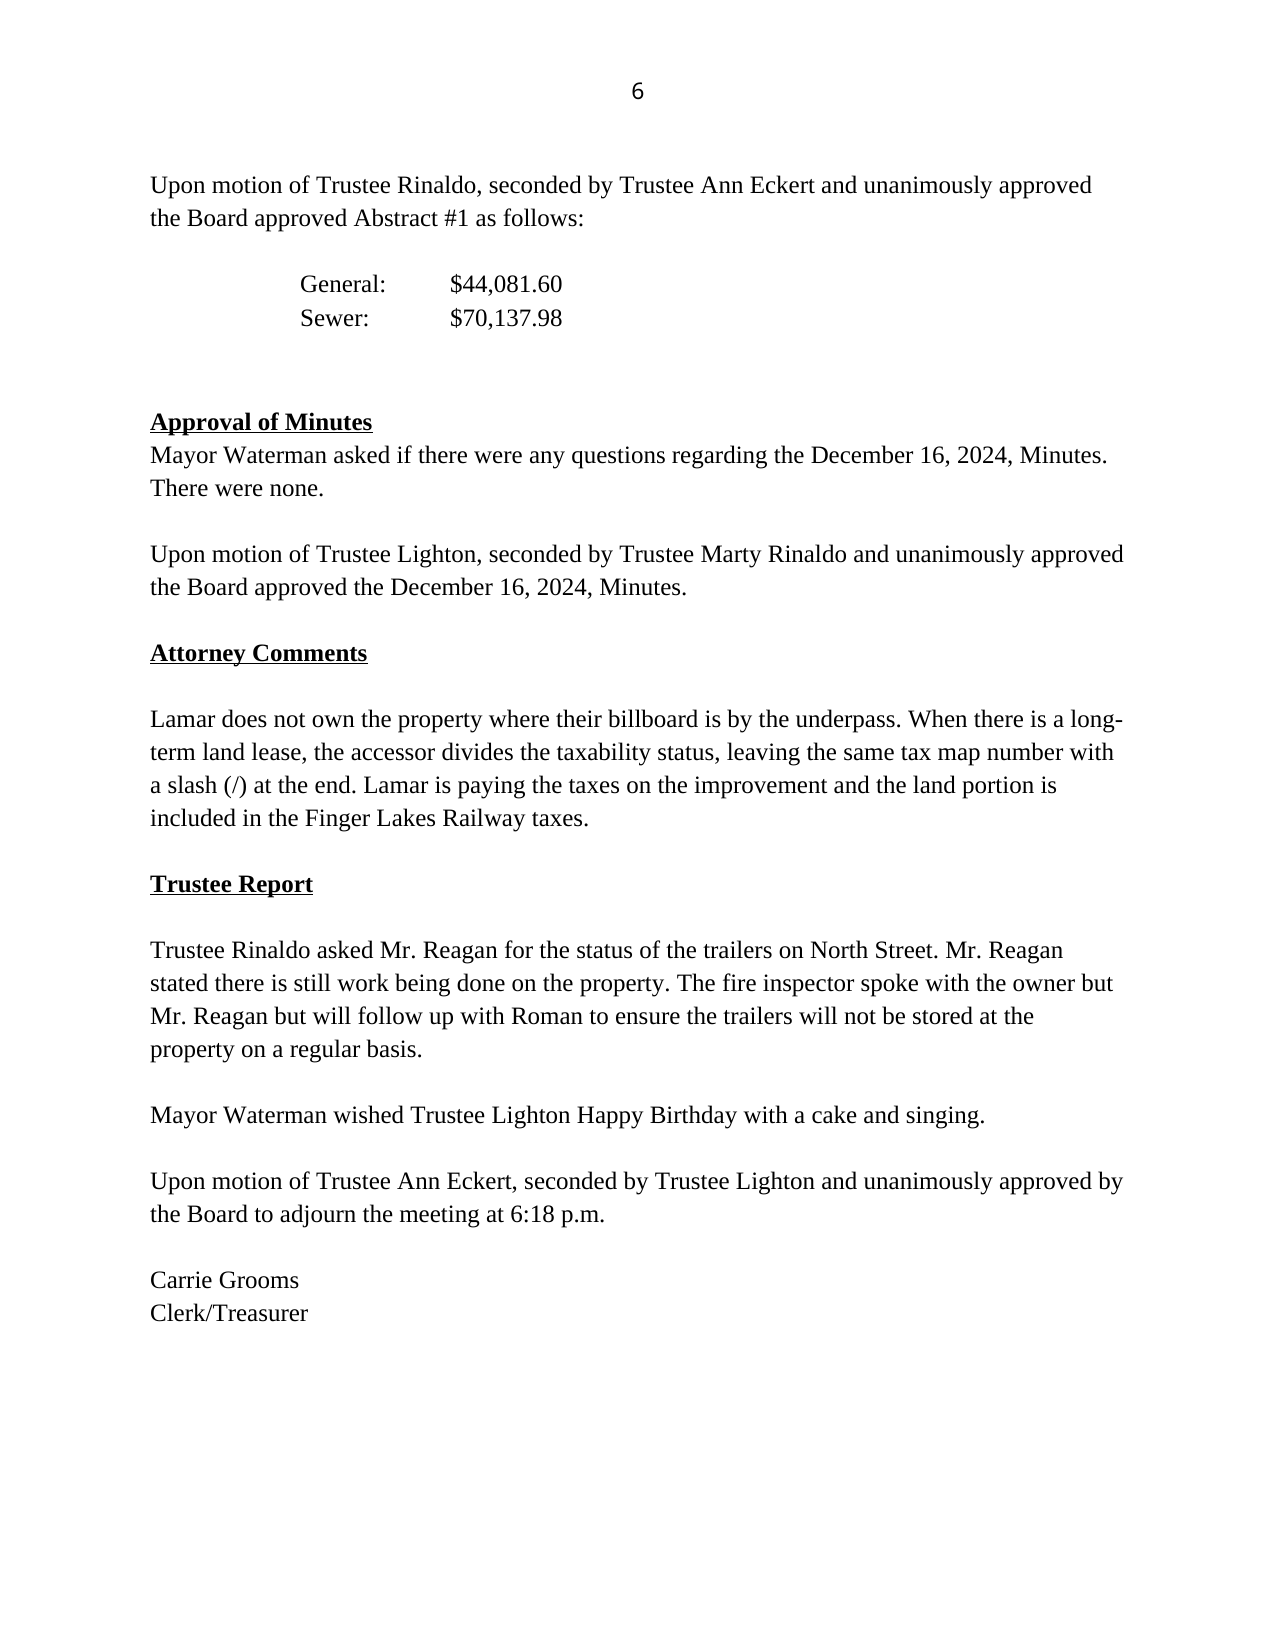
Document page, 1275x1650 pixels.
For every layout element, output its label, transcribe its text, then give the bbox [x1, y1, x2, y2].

text Upon motion of Trustee Lighton, seconded by Trustee Marty Rinaldo and unanimously approved the Board approved the December 16, 2024, Minutes. [150, 539, 1125, 601]
text Carrie Grooms [150, 1265, 1125, 1294]
text Upon motion of Trustee Rinaldo, seconded by Trustee Ann Eckert and unanimously approved the Board approved Abstract #1 as follows: [150, 171, 1125, 232]
text stated there is still work being done on the property. The fire inspector spoke with the owner but [150, 968, 1125, 997]
text Lamar does not own the property where their billboard is by the underpass. When there is a long-term land lease, the accessor divides the taxability status, leaving the same tax map number with a slash (/) at the end. Lamar is paying the taxes on the improvement and the land portion is included in the Finger Lakes Railway taxes. [150, 704, 1125, 832]
text property on a regular basis. [150, 1034, 1125, 1063]
text General: $44,081.60 [150, 269, 1125, 298]
text Trustee Rinaldo asked Mr. Reagan for the status of the trailers on North Street. Mr. Reagan [150, 935, 1125, 964]
text Upon motion of Trustee Ann Eckert, seconded by Trustee Lighton and unanimously approved by the Board to adjourn the meeting at 6:18 p.m. [150, 1166, 1125, 1228]
text Clerk/Treasurer [150, 1298, 1125, 1327]
text Trustee Report [150, 869, 1125, 898]
text Mayor Waterman asked if there were any questions regarding the December 16, 2024, Minutes. There were none. [150, 440, 1125, 501]
text Mr. Reagan but will follow up with Roman to ensure the trailers will not be stored at the [150, 1001, 1125, 1030]
text Sewer: $70,137.98 [150, 303, 1125, 331]
text Mayor Waterman wished Trustee Lighton Happy Birthday with a cake and singing. [150, 1100, 1125, 1129]
text Attorney Comments [150, 638, 1125, 667]
text Approval of Minutes [150, 407, 1125, 435]
